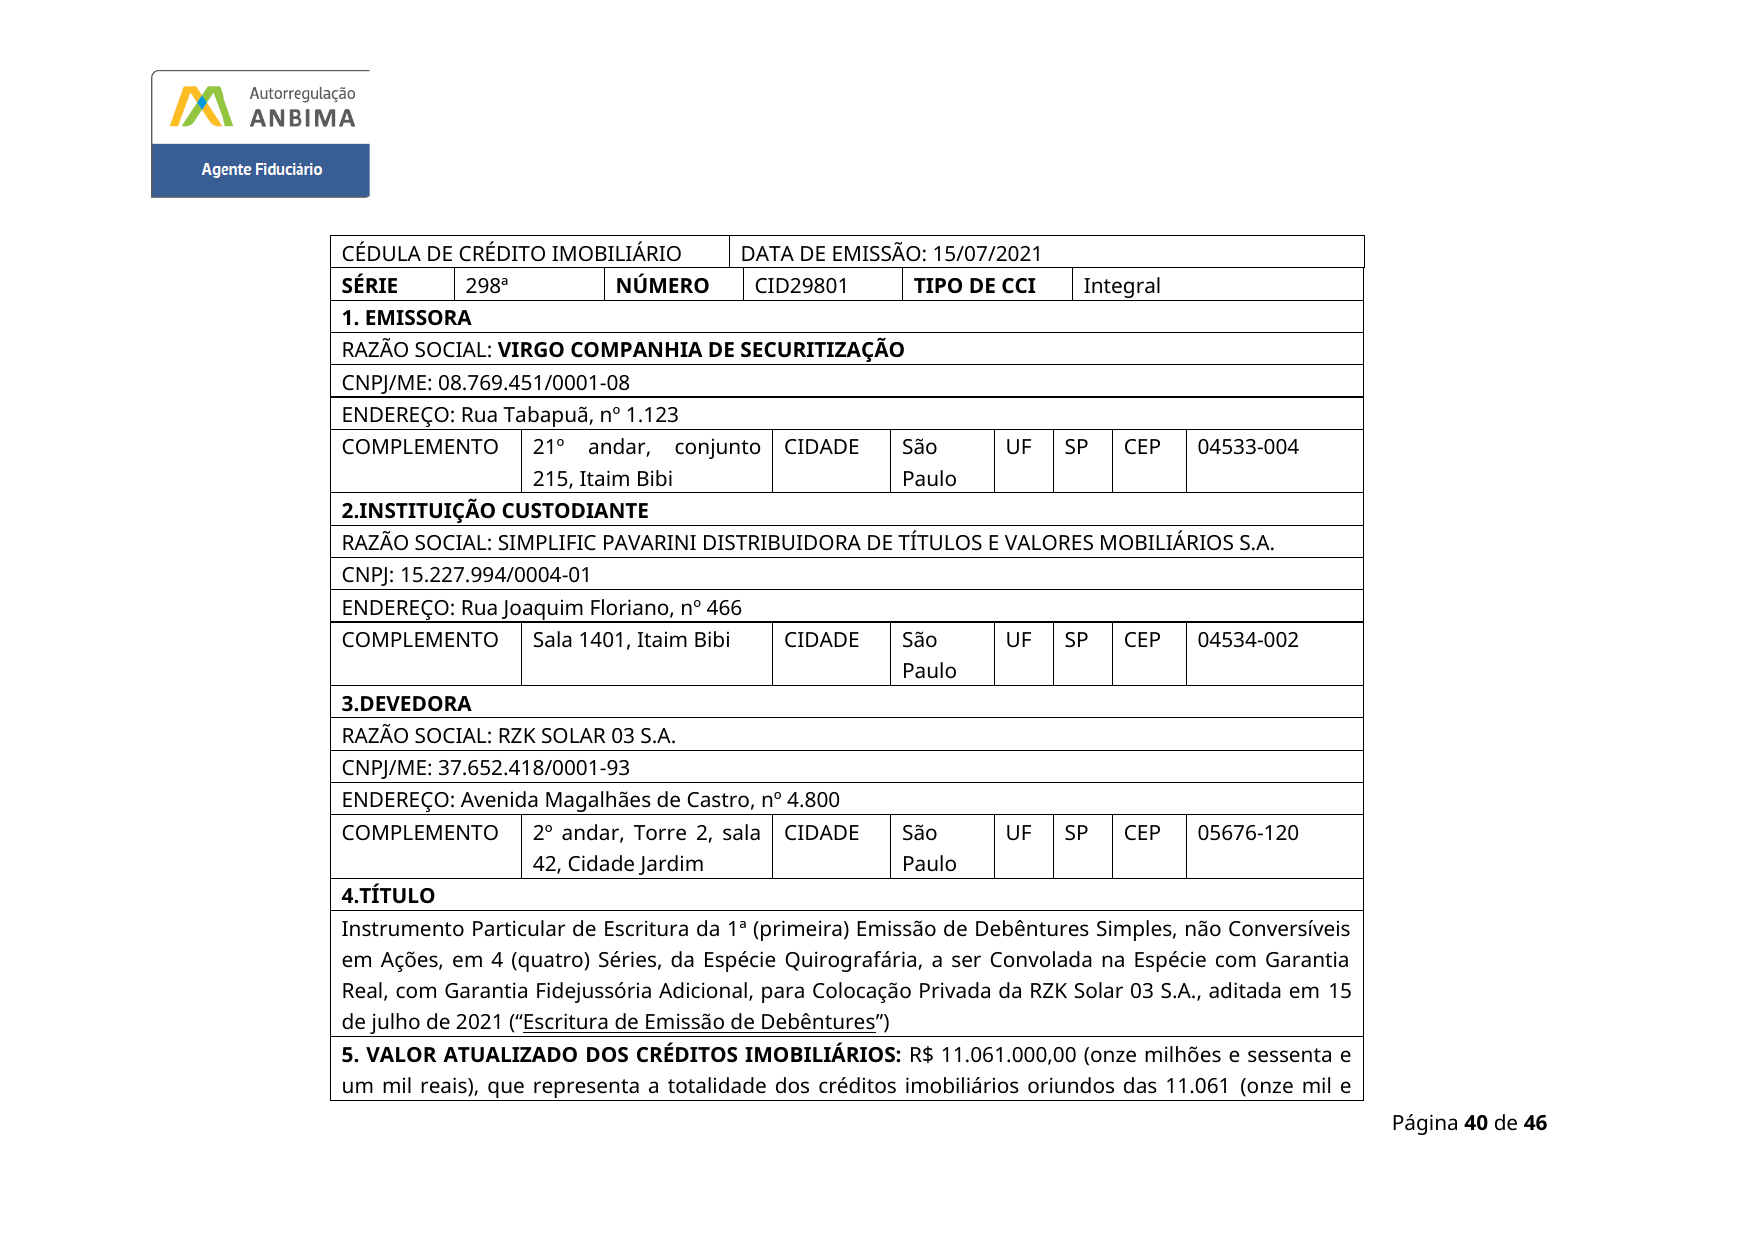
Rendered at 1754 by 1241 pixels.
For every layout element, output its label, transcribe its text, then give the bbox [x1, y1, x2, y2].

table_cell 2º andar, Torre 2, sala 42, Cidade Jardim [522, 815, 772, 878]
table_cell CID29801 [744, 268, 902, 299]
table_cell 04533-004 [1187, 430, 1363, 492]
table_cell 2.INSTITUIÇÃO CUSTODIANTE [331, 493, 1363, 524]
table_cell UF [995, 815, 1053, 878]
table_cell 3.DEVEDORA [331, 686, 1363, 717]
table_cell ENDEREÇO: Rua Joaquim Floriano, nº 466 [331, 590, 1363, 621]
table_cell São Paulo [891, 430, 994, 492]
table_cell CIDADE [773, 430, 890, 492]
table_cell RAZÃO SOCIAL: RZK SOLAR 03 S.A. [331, 718, 1363, 749]
table_cell CNPJ/ME: 08.769.451/0001-08 [331, 365, 1363, 396]
table_cell CNPJ/ME: 37.652.418/0001-93 [331, 751, 1363, 782]
table_cell COMPLEMENTO [331, 815, 521, 878]
table_cell COMPLEMENTO [331, 430, 521, 492]
table_cell 05676-120 [1187, 815, 1363, 878]
table_cell 298ª [455, 268, 604, 299]
table_cell São Paulo [891, 623, 994, 685]
table_cell 1. EMISSORA [331, 301, 1363, 332]
table_cell ENDEREÇO: Rua Tabapuã, nº 1.123 [331, 398, 1363, 429]
table_cell São Paulo [891, 815, 994, 878]
table_cell CIDADE [773, 623, 890, 685]
table_cell SP [1054, 430, 1112, 492]
table_cell UF [995, 430, 1053, 492]
table_header CÉDULA DE CRÉDITO IMOBILIÁRIO [331, 236, 729, 267]
table_cell 4.TÍTULO [331, 879, 1363, 910]
table_cell RAZÃO SOCIAL: VIRGO COMPANHIA DE SECURITIZAÇÃO [331, 333, 1363, 364]
table_cell NÚMERO [605, 268, 743, 299]
table_cell SÉRIE [331, 268, 454, 299]
table_cell CIDADE [773, 815, 890, 878]
table_cell CNPJ: 15.227.994/0004-01 [331, 558, 1363, 589]
table_cell UF [995, 623, 1053, 685]
table_cell Sala 1401, Itaim Bibi [522, 623, 772, 685]
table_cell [331, 1037, 1363, 1099]
table_cell CEP [1113, 623, 1186, 685]
table_cell CEP [1113, 430, 1186, 492]
table_header DATA DE EMISSÃO: 15/07/2021 [730, 236, 1364, 267]
table_cell RAZÃO SOCIAL: SIMPLIFIC PAVARINI DISTRIBUIDORA DE TÍTULOS E VALORES MOBILIÁRIOS S.A. [331, 526, 1363, 557]
table_cell Integral [1073, 268, 1363, 299]
table_cell Instrumento Particular de Escritura da 1ª (primeira) Emissão de Debêntures Simples, não Conversíveis em Ações, em 4 (quatro) Séries, da Espécie Quirografária, a ser Convolada na Espécie com Garantia Real, com Garantia Fidejussória Adicional, para Colocação Privada da RZK Solar 03 S.A., aditada em 15 de julho de 2021 (“Escritura de Emissão de Debêntures”) [331, 911, 1363, 1036]
table_cell 04534-002 [1187, 623, 1363, 685]
table_cell TIPO DE CCI [903, 268, 1072, 299]
table_cell ENDEREÇO: Avenida Magalhães de Castro, nº 4.800 [331, 783, 1363, 814]
table_cell COMPLEMENTO [331, 623, 521, 685]
table_cell SP [1054, 815, 1112, 878]
table_cell SP [1054, 623, 1112, 685]
table_cell CEP [1113, 815, 1186, 878]
table_cell 21º andar, conjunto 215, Itaim Bibi [522, 430, 772, 492]
